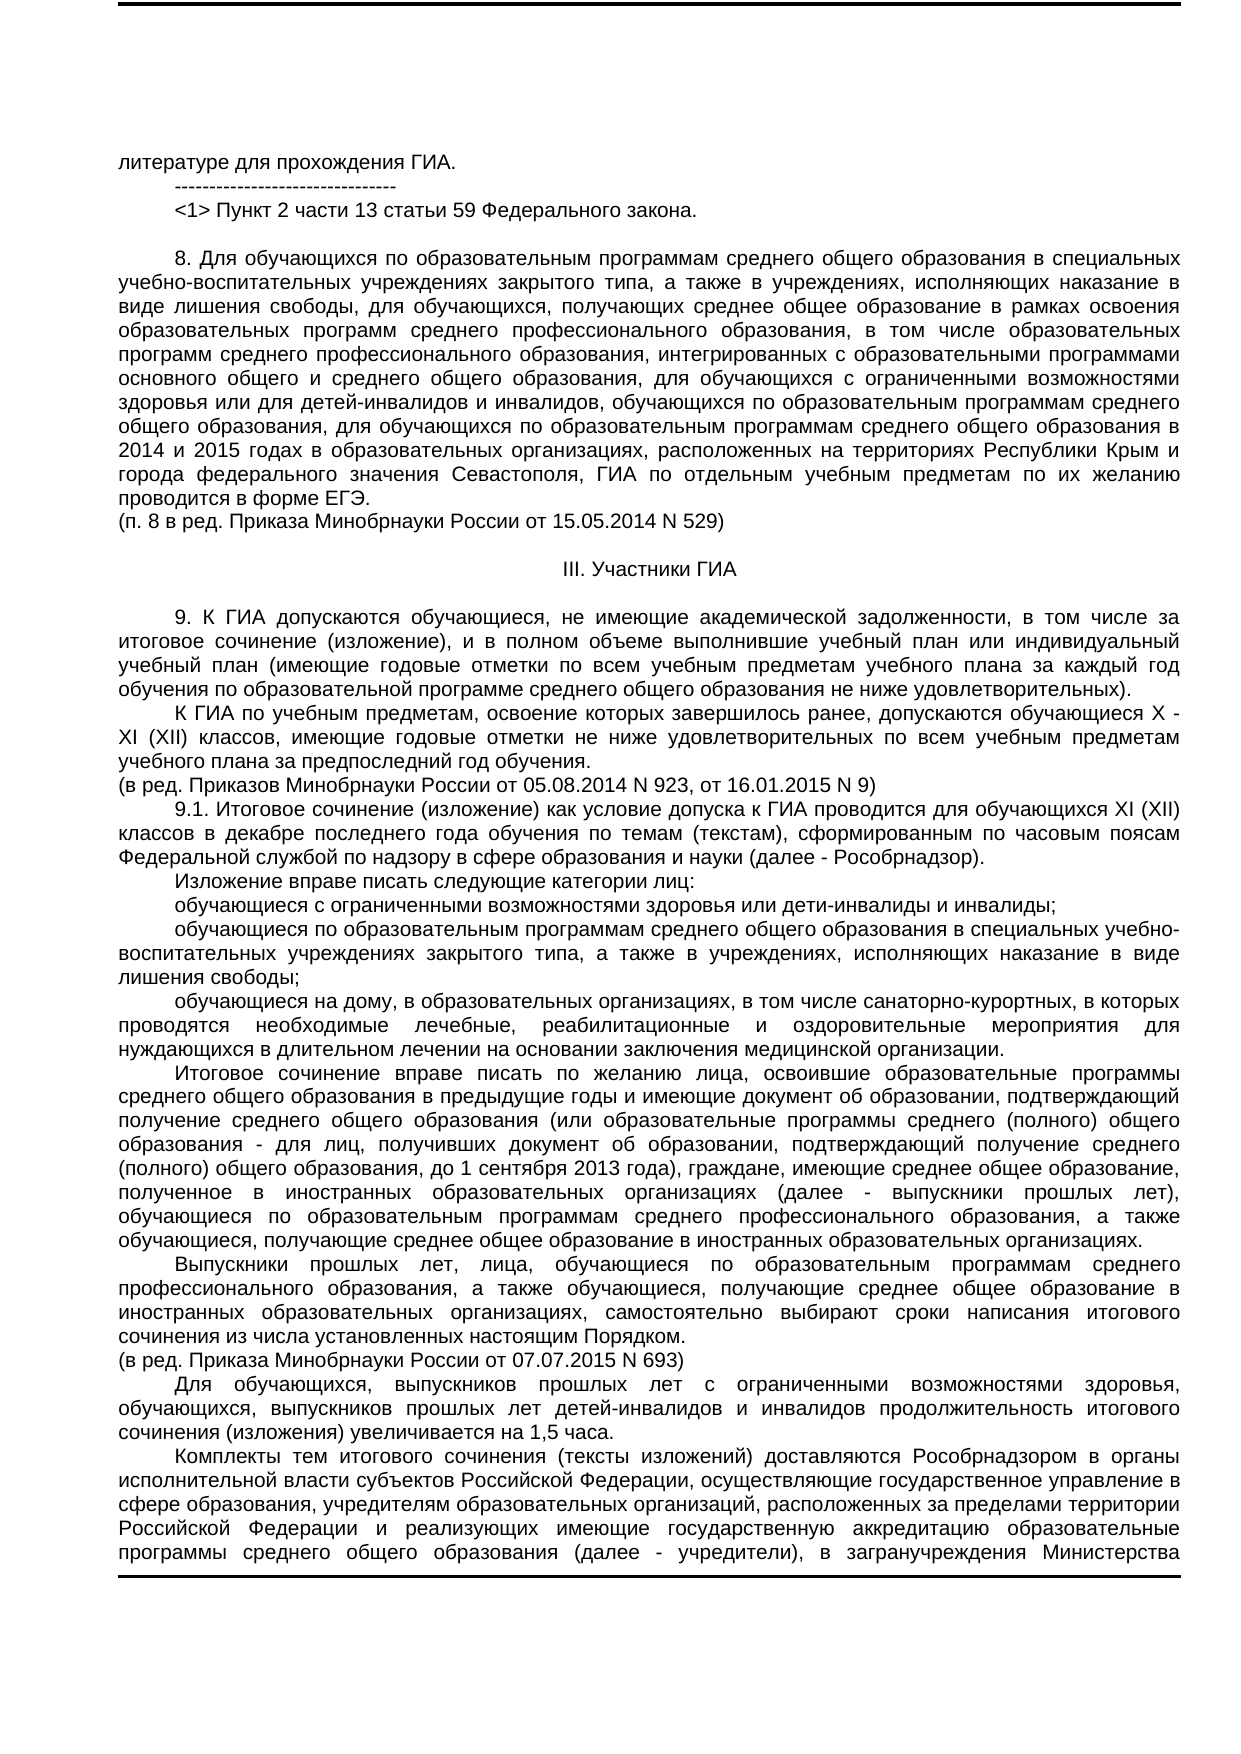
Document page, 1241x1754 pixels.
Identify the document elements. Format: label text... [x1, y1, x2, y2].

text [118, 1444, 1181, 1563]
text III. Участники ГИА [118, 557, 1181, 581]
text Выпускники прошлых лет, лица, обучающиеся по образовательным программам среднего профессионального образования, а также обучающиеся, получающие среднее общее образование в иностранных образовательных организациях, самостоятельно выбирают сроки написания итогового сочинения из числа установленных настоящим Порядком. [118, 1252, 1181, 1348]
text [118, 150, 1181, 174]
text (п. 8 в ред. Приказа Минобрнауки России от 15.05.2014 N 529) [118, 509, 1181, 533]
text Для обучающихся, выпускников прошлых лет с ограниченными возможностями здоровья, обучающихся, выпускников прошлых лет детей-инвалидов и инвалидов продолжительность итогового сочинения (изложения) увеличивается на 1,5 часа. [118, 1372, 1181, 1444]
text <1> Пункт 2 части 13 статьи 59 Федерального закона. [118, 198, 1181, 222]
text 9.1. Итоговое сочинение (изложение) как условие допуска к ГИА проводится для обучающихся XI (XII) классов в декабре последнего года обучения по темам (текстам), сформированным по часовым поясам Федеральной службой по надзору в сфере образования и науки (далее - Рособрнадзор). [118, 797, 1181, 869]
text -------------------------------- [118, 174, 1181, 198]
text обучающиеся на дому, в образовательных организациях, в том числе санаторно-курортных, в которых проводятся необходимые лечебные, реабилитационные и оздоровительные мероприятия для нуждающихся в длительном лечении на основании заключения медицинской организации. [118, 988, 1181, 1060]
text обучающиеся по образовательным программам среднего общего образования в специальных учебно-воспитательных учреждениях закрытого типа, а также в учреждениях, исполняющих наказание в виде лишения свободы; [118, 917, 1181, 988]
text (в ред. Приказа Минобрнауки России от 07.07.2015 N 693) [118, 1348, 1181, 1372]
text 9. К ГИА допускаются обучающиеся, не имеющие академической задолженности, в том числе за итоговое сочинение (изложение), и в полном объеме выполнившие учебный план или индивидуальный учебный план (имеющие годовые отметки по всем учебным предметам учебного плана за каждый год обучения по образовательной программе среднего общего образования не ниже удовлетворительных). [118, 605, 1181, 701]
text (в ред. Приказов Минобрнауки России от 05.08.2014 N 923, от 16.01.2015 N 9) [118, 773, 1181, 797]
text К ГИА по учебным предметам, освоение которых завершилось ранее, допускаются обучающиеся X - XI (XII) классов, имеющие годовые отметки не ниже удовлетворительных по всем учебным предметам учебного плана за предпоследний год обучения. [118, 701, 1181, 773]
text Итоговое сочинение вправе писать по желанию лица, освоившие образовательные программы среднего общего образования в предыдущие годы и имеющие документ об образовании, подтверждающий получение среднего общего образования (или образовательные программы среднего (полного) общего образования - для лиц, получивших документ об образовании, подтверждающий получение среднего (полного) общего образования, до 1 сентября 2013 года), граждане, имеющие среднее общее образование, полученное в иностранных образовательных организациях (далее - выпускники прошлых лет), обучающиеся по образовательным программам среднего профессионального образования, а также обучающиеся, получающие среднее общее образование в иностранных образовательных организациях. [118, 1060, 1181, 1252]
text обучающиеся с ограниченными возможностями здоровья или дети-инвалиды и инвалиды; [118, 893, 1181, 917]
text Изложение вправе писать следующие категории лиц: [118, 869, 1181, 893]
text 8. Для обучающихся по образовательным программам среднего общего образования в специальных учебно-воспитательных учреждениях закрытого типа, а также в учреждениях, исполняющих наказание в виде лишения свободы, для обучающихся, получающих среднее общее образование в рамках освоения образовательных программ среднего профессионального образования, в том числе образовательных программ среднего профессионального образования, интегрированных с образовательными программами основного общего и среднего общего образования, для обучающихся с ограниченными возможностями здоровья или для детей-инвалидов и инвалидов, обучающихся по образовательным программам среднего общего образования, для обучающихся по образовательным программам среднего общего образования в 2014 и 2015 годах в образовательных организациях, расположенных на территориях Республики Крым и города федерального значения Севастополя, ГИА по отдельным учебным предметам по их желанию проводится в форме ЕГЭ. [118, 246, 1181, 509]
